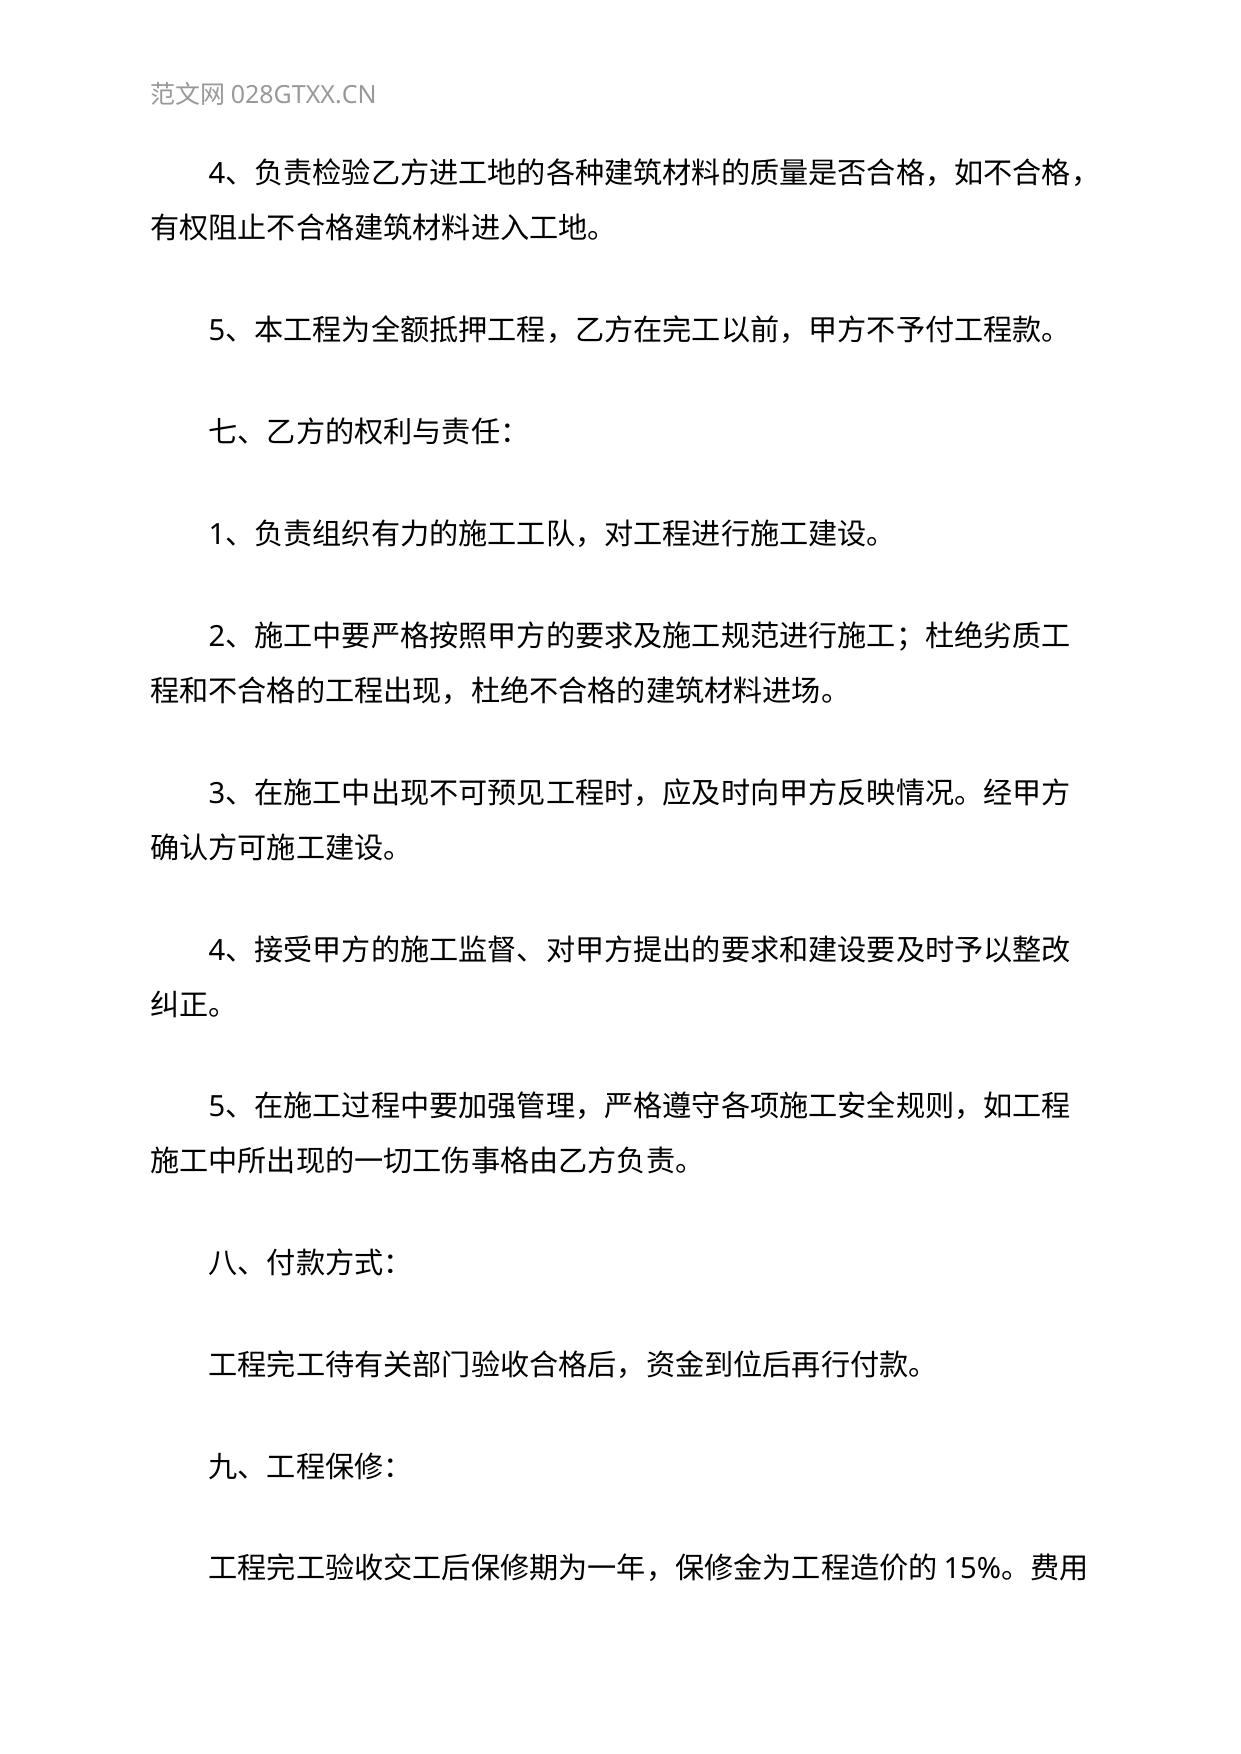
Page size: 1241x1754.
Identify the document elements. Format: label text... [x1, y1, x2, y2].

text 4、接受甲方的施工监督、对甲方提出的要求和建设要及时予以整改纠正。 [150, 926, 1090, 1023]
text 5、本工程为全额抵押工程，乙方在完工以前，甲方不予付工程款。 [150, 307, 1090, 349]
text 七、乙方的权利与责任： [150, 409, 1090, 451]
text 工程完工待有关部门验收合格后，资金到位后再行付款。 [150, 1341, 1090, 1384]
text 4、负责检验乙方进工地的各种建筑材料的质量是否合格，如不合格，有权阻止不合格建筑材料进入工地。 [150, 150, 1090, 247]
text 1、负责组织有力的施工工队，对工程进行施工建设。 [150, 511, 1090, 553]
text 九、工程保修： [150, 1443, 1090, 1485]
text 3、在施工中出现不可预见工程时，应及时向甲方反映情况。经甲方确认方可施工建设。 [150, 769, 1090, 867]
text 八、付款方式： [150, 1239, 1090, 1282]
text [150, 1545, 1090, 1587]
text 5、在施工过程中要加强管理，严格遵守各项施工安全规则，如工程施工中所出现的一切工伤事格由乙方负责。 [150, 1083, 1090, 1180]
text 2、施工中要严格按照甲方的要求及施工规范进行施工；杜绝劣质工程和不合格的工程出现，杜绝不合格的建筑材料进场。 [150, 612, 1090, 710]
